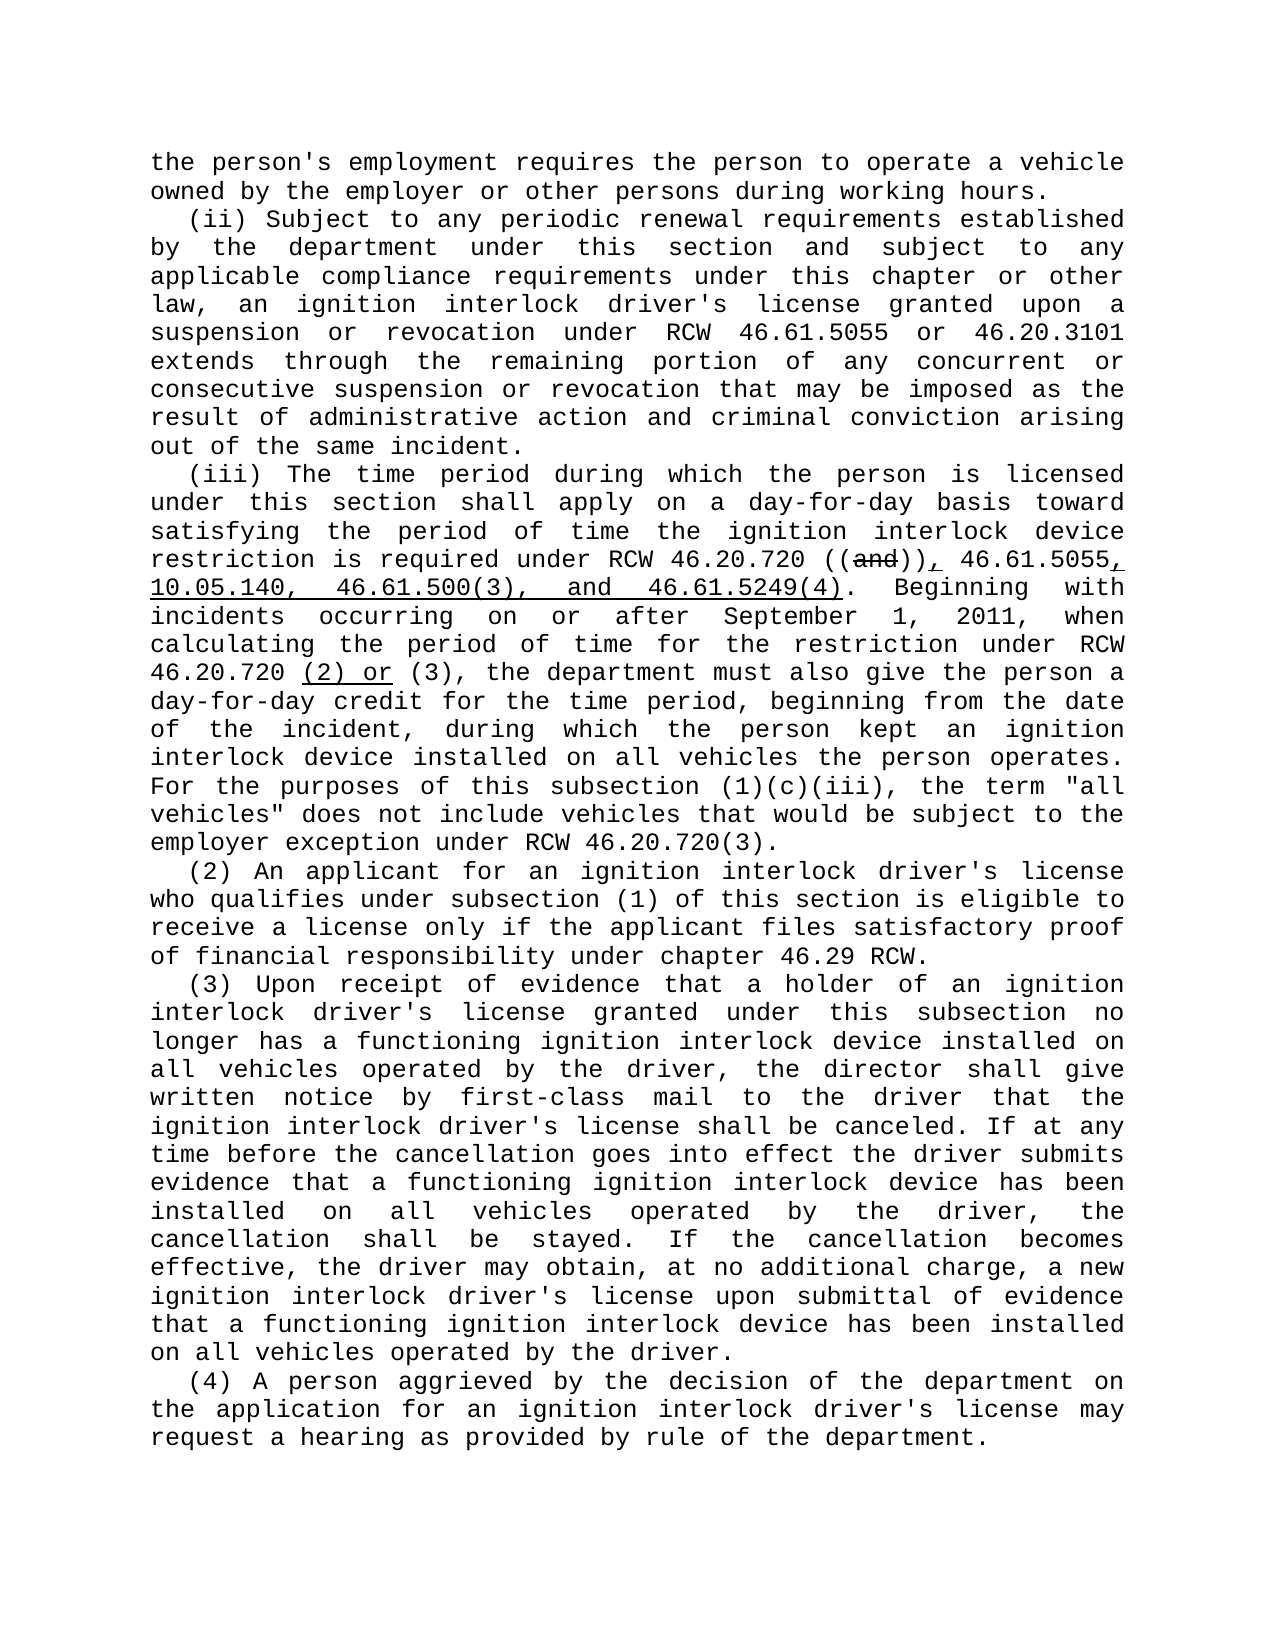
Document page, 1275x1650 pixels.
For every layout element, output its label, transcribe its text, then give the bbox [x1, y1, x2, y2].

text (3) Upon receipt of evidence that a holder of an ignition interlock driver's license granted under this subsection no longer has a functioning ignition interlock device installed on all vehicles operated by the driver, the director shall give written notice by first-class mail to the driver that the ignition interlock driver's license shall be canceled. If at any time before the cancellation goes into effect the driver submits evidence that a functioning ignition interlock device has been installed on all vehicles operated by the driver, the cancellation shall be stayed. If the cancellation becomes effective, the driver may obtain, at no additional charge, a new ignition interlock driver's license upon submittal of evidence that a functioning ignition interlock device has been installed on all vehicles operated by the driver. [150, 972, 1125, 1368]
text (4) A person aggrieved by the decision of the department on the application for an ignition interlock driver's license may request a hearing as provided by rule of the department. [150, 1368, 1125, 1453]
text (iii) The time period during which the person is licensed under this section shall apply on a day-for-day basis toward satisfying the period of time the ignition interlock device restriction is required under RCW 46.20.720 ((and)), 46.61.5055, 10.05.140, 46.61.500(3), and 46.61.5249(4). Beginning with incidents occurring on or after September 1, 2011, when calculating the period of time for the restriction under RCW 46.20.720 (2) or (3), the department must also give the person a day-for-day credit for the time period, beginning from the date of the incident, during which the person kept an ignition interlock device installed on all vehicles the person operates. For the purposes of this subsection (1)(c)(iii), the term "all vehicles" does not include vehicles that would be subject to the employer exception under RCW 46.20.720(3). [150, 462, 1125, 858]
text (ii) Subject to any periodic renewal requirements established by the department under this section and subject to any applicable compliance requirements under this chapter or other law, an ignition interlock driver's license granted upon a suspension or revocation under RCW 46.61.5055 or 46.20.3101 extends through the remaining portion of any concurrent or consecutive suspension or revocation that may be imposed as the result of administrative action and criminal conviction arising out of the same incident. [150, 207, 1125, 462]
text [150, 150, 1125, 207]
text (2) An applicant for an ignition interlock driver's license who qualifies under subsection (1) of this section is eligible to receive a license only if the applicant files satisfactory proof of financial responsibility under chapter 46.29 RCW. [150, 858, 1125, 972]
